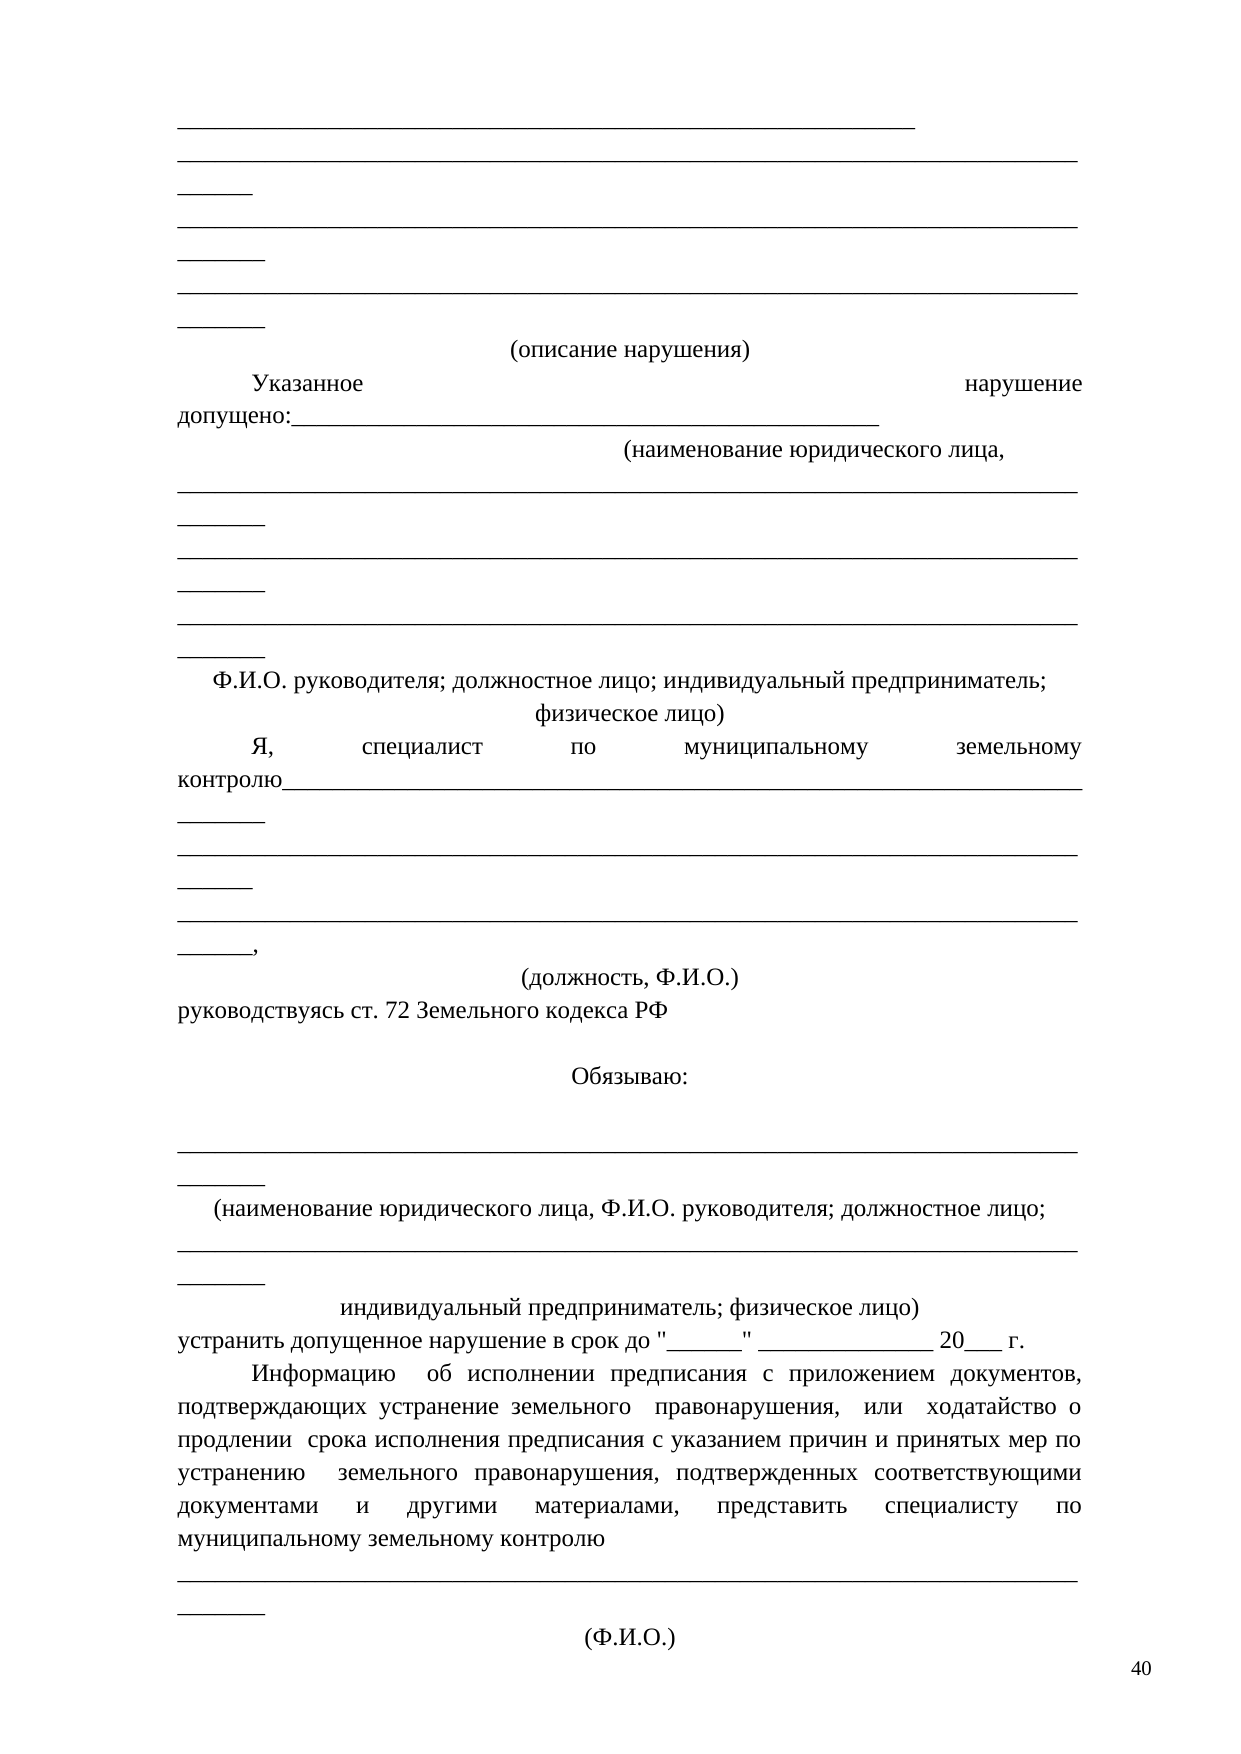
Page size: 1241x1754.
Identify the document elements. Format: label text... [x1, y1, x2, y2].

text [177, 1556, 1082, 1618]
text _______________________________________________________________________________ [177, 268, 1082, 330]
text (наименование юридического лица, [472, 434, 1082, 462]
text физическое лицо) [177, 698, 1082, 727]
text _______________________________________________________________________________ [177, 1127, 1082, 1189]
text _______________________________________________________________________________ [177, 599, 1082, 661]
text _______________________________________________________________________________ [177, 533, 1082, 594]
text Информацию об исполнении предписания с приложением документов, подтверждающих устранение земельного правонарушения, или ходатайство о продлении срока исполнения предписания с указанием причин и принятых мер по устранению земельного правонарушения, подтвержденных соответствующими документами и другими материалами, представить специалисту по муниципальному земельному контролю [177, 1358, 1082, 1552]
text _______________________________________________________________________________ [177, 467, 1082, 528]
text Указанное нарушение допущено:_______________________________________________ [177, 368, 1082, 429]
text _______________________________________________________________________________ [177, 1226, 1082, 1288]
text ______________________________________________________________________________ [177, 830, 1082, 892]
text ______________________________________________________________________________ [177, 136, 1082, 198]
text (должность, Ф.И.О.) [177, 962, 1082, 991]
text Я, специалист по муниципальному земельному контролю_______________________________________________________________________ [177, 731, 1082, 826]
text устранить допущенное нарушение в срок до "______" ______________ 20___ г. [177, 1325, 1082, 1354]
text (наименование юридического лица, Ф.И.О. руководителя; должностное лицо; [177, 1193, 1082, 1222]
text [177, 202, 1082, 264]
text (Ф.И.О.) [177, 1622, 1082, 1651]
text индивидуальный предприниматель; физическое лицо) [177, 1292, 1082, 1321]
text Обязываю: [177, 1061, 1082, 1090]
text ______________________________________________________________________________, [177, 896, 1082, 958]
text (описание нарушения) [177, 334, 1082, 363]
text руководствуясь ст. 72 Земельного кодекса РФ [177, 995, 1082, 1024]
text Ф.И.О. руководителя; должностное лицо; индивидуальный предприниматель; [177, 665, 1082, 693]
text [177, 103, 1082, 132]
